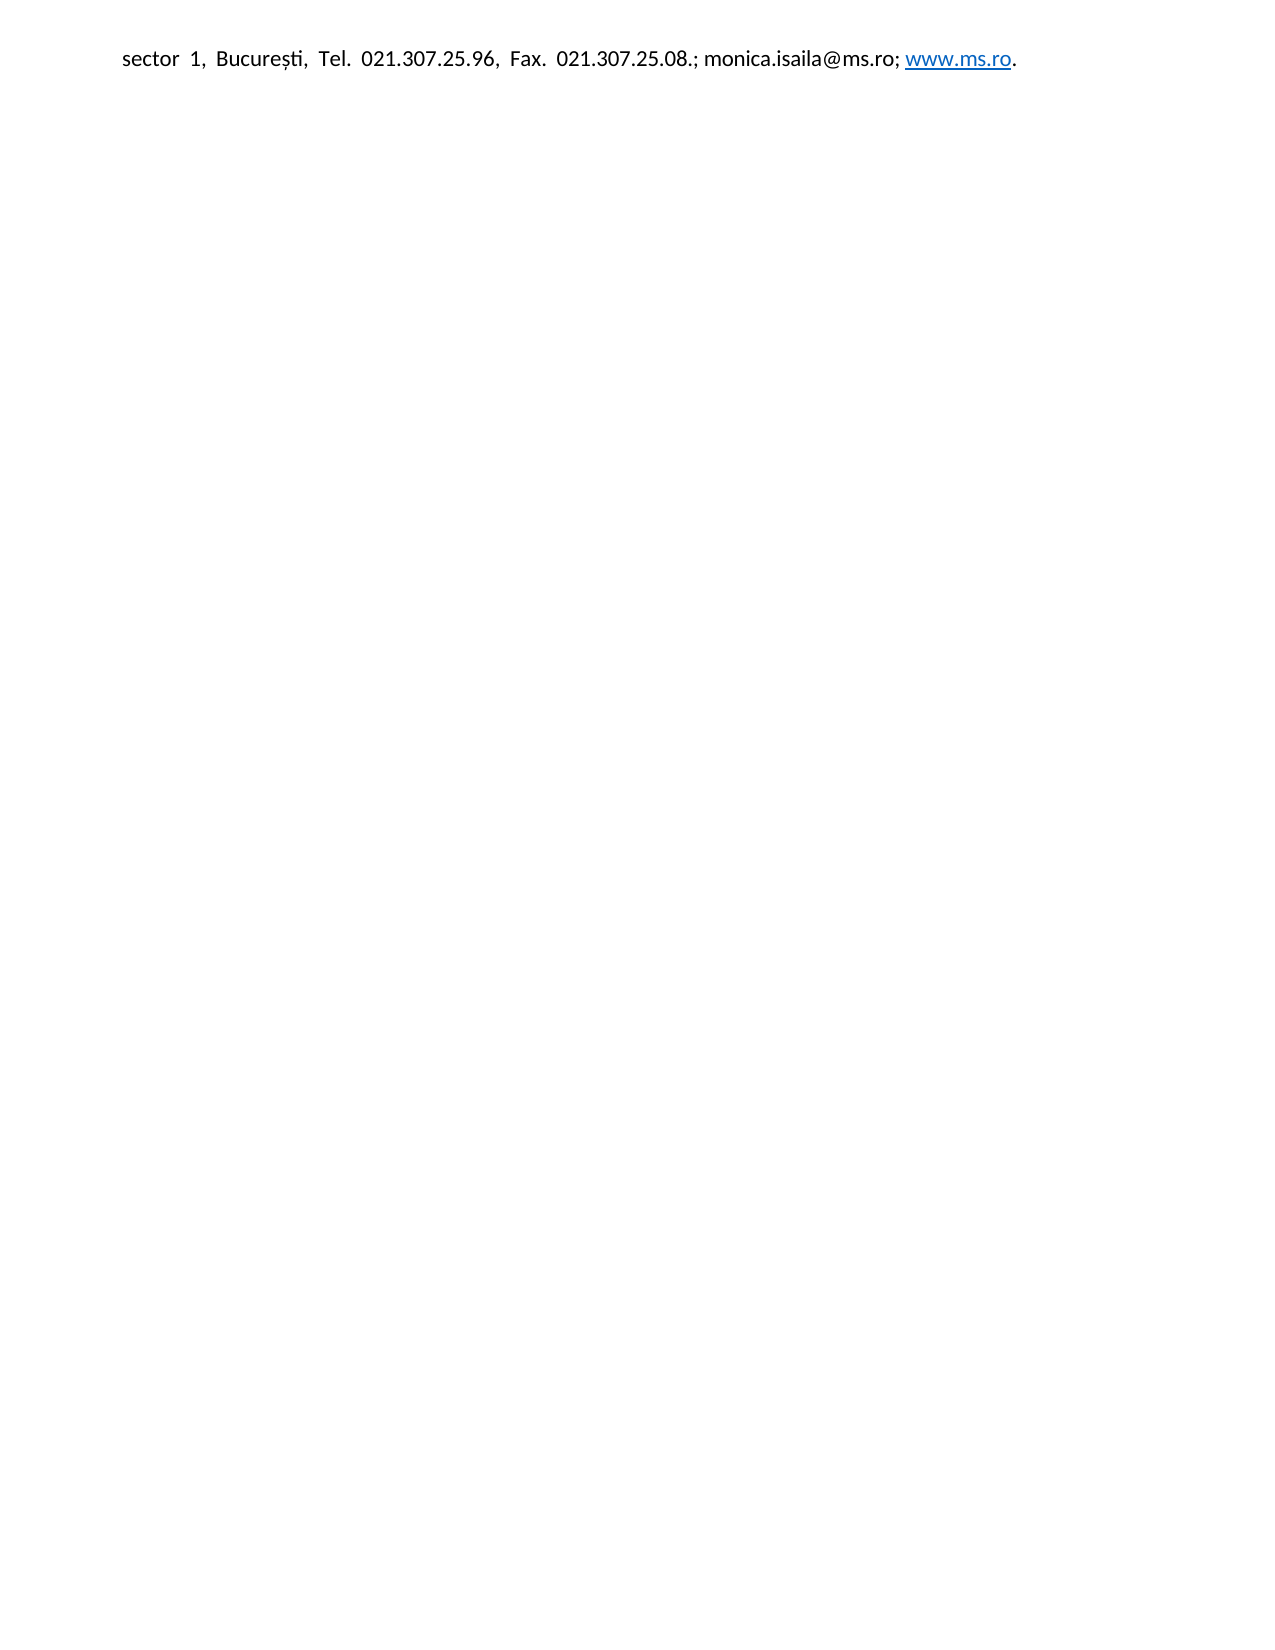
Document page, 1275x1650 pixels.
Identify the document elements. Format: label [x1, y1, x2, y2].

text [122, 44, 1181, 72]
